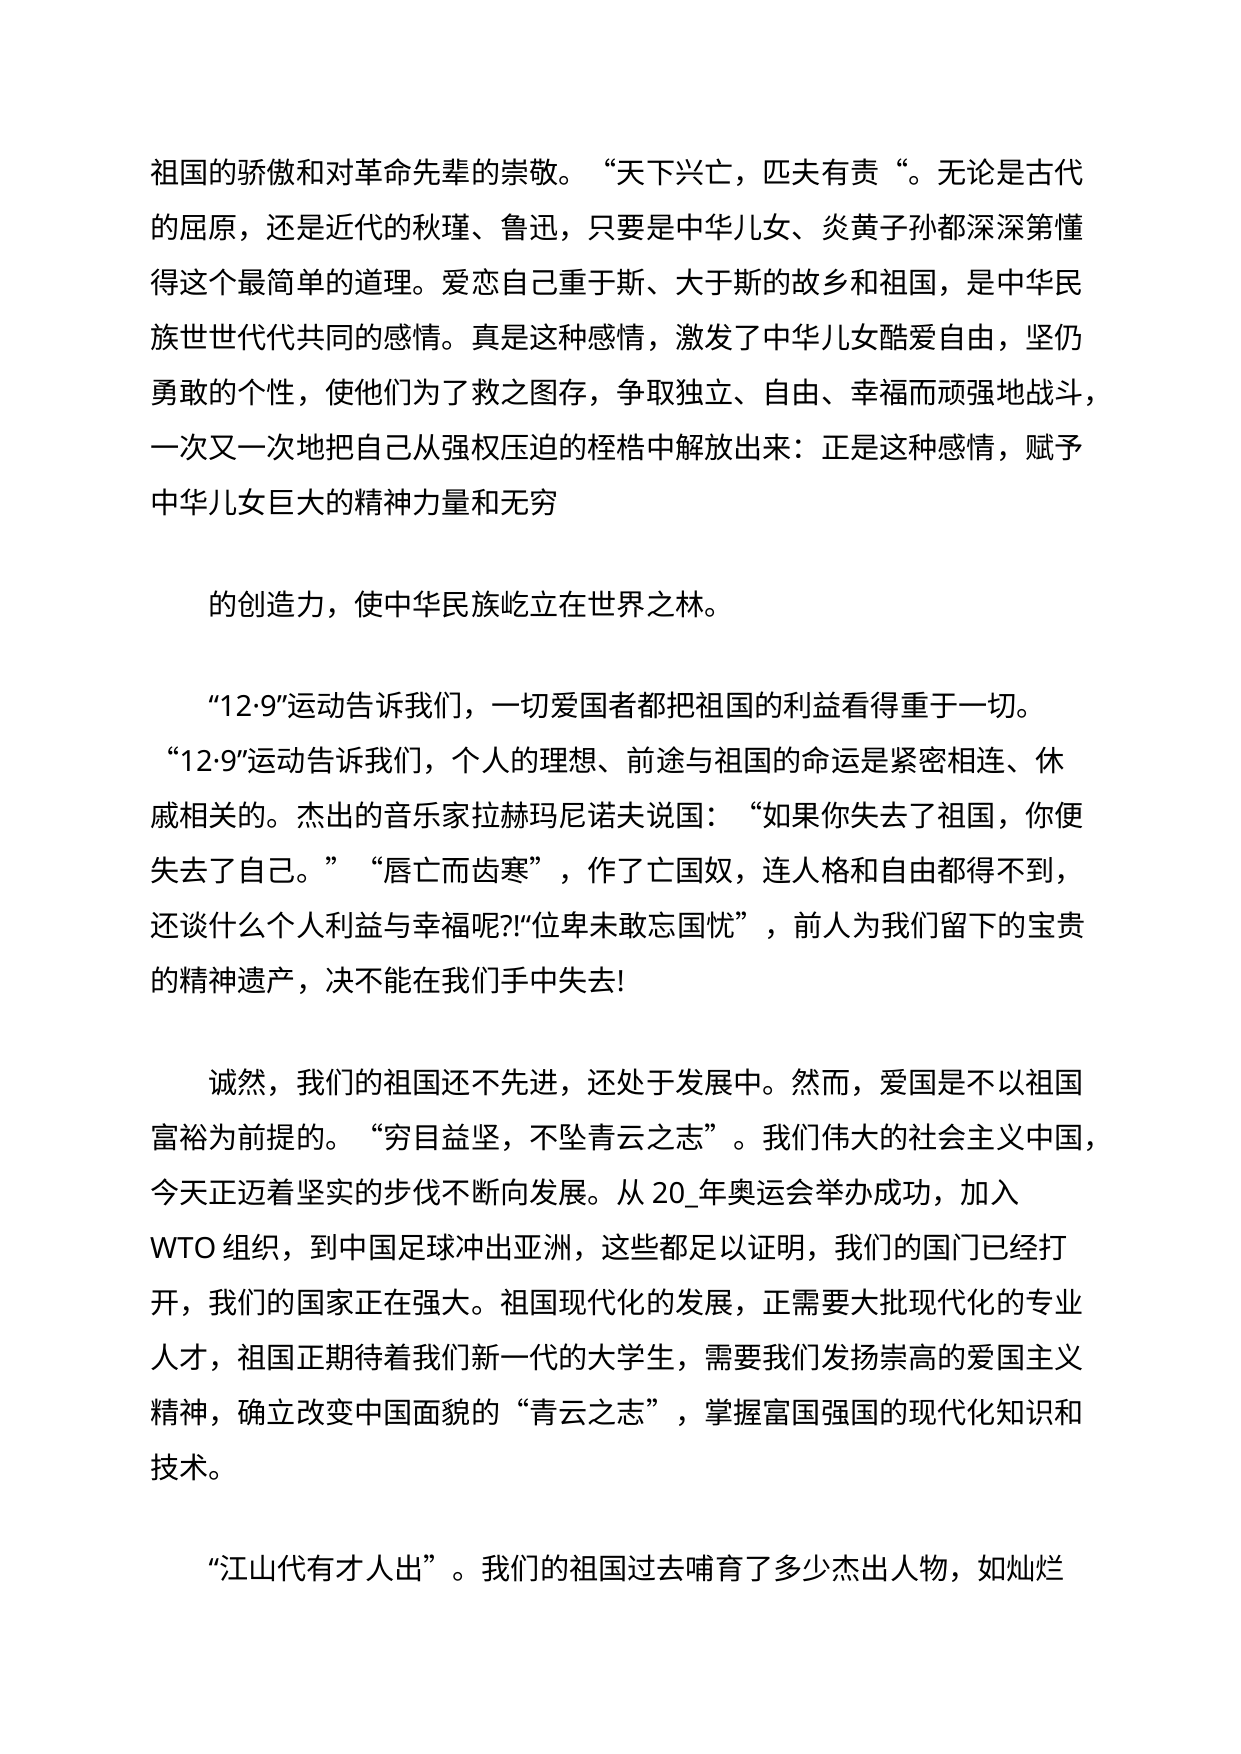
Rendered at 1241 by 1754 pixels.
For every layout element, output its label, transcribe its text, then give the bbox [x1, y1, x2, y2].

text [150, 1546, 1090, 1588]
text “12·9”运动告诉我们，一切爱国者都把祖国的利益看得重于一切。“12·9”运动告诉我们，个人的理想、前途与祖国的命运是紧密相连、休戚相关的。杰出的音乐家拉赫玛尼诺夫说国：“如果你失去了祖国，你便失去了自己。”“唇亡而齿寒”，作了亡国奴，连人格和自由都得不到，还谈什么个人利益与幸福呢?!“位卑未敢忘国忧”，前人为我们留下的宝贵的精神遗产，决不能在我们手中失去! [150, 683, 1090, 1000]
text 的创造力，使中华民族屹立在世界之林。 [150, 581, 1090, 623]
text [150, 150, 1090, 522]
text 诚然，我们的祖国还不先进，还处于发展中。然而，爱国是不以祖国富裕为前提的。“穷目益坚，不坠青云之志”。我们伟大的社会主义中国，今天正迈着坚实的步伐不断向发展。从20_年奥运会举办成功，加入WTO组织，到中国足球冲出亚洲，这些都足以证明，我们的国门已经打开，我们的国家正在强大。祖国现代化的发展，正需要大批现代化的专业人才，祖国正期待着我们新一代的大学生，需要我们发扬崇高的爱国主义精神，确立改变中国面貌的“青云之志”，掌握富国强国的现代化知识和技术。 [150, 1060, 1090, 1486]
